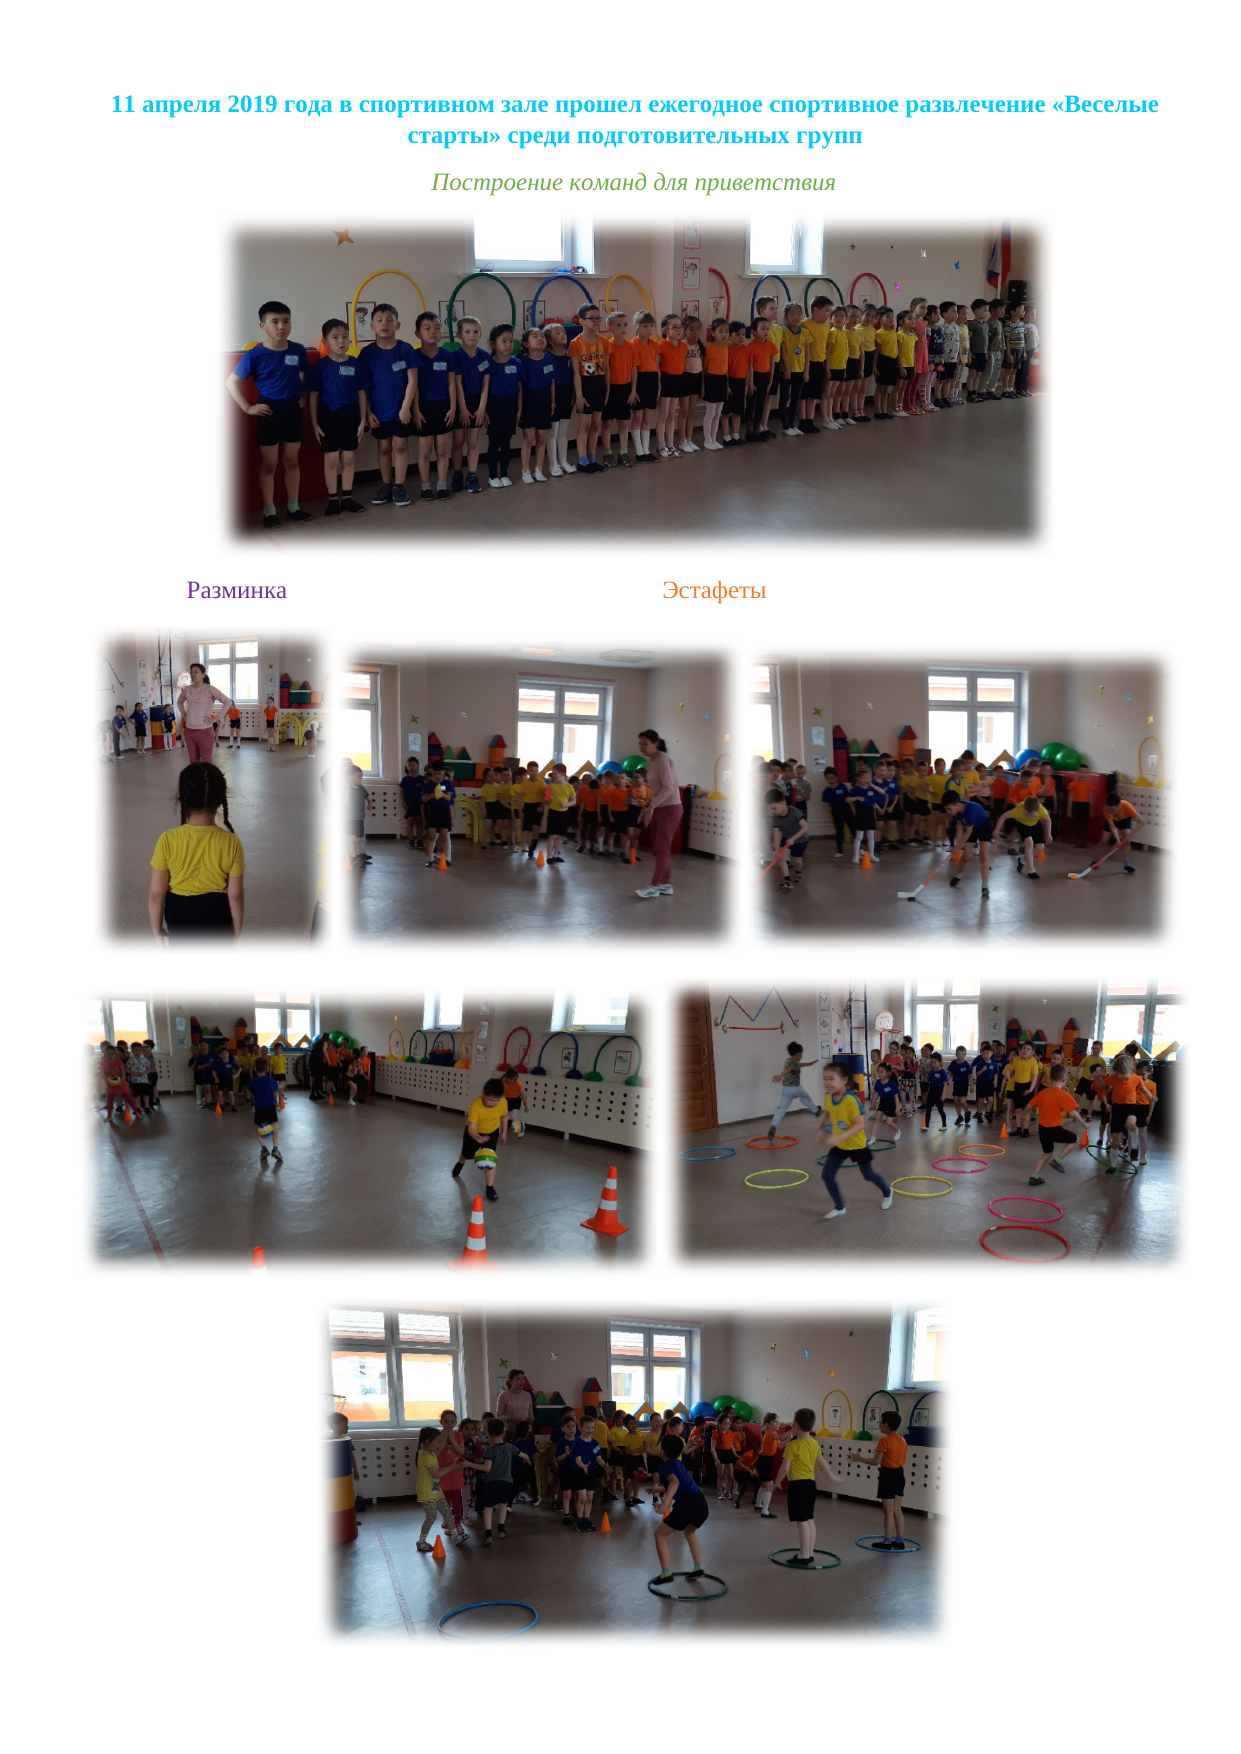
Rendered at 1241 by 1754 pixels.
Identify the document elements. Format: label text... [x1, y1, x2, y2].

picture [120, 653, 307, 928]
text Построение команд для приветствия [74, 167, 1196, 196]
picture [108, 1016, 631, 1250]
picture [365, 666, 715, 927]
picture [245, 242, 1027, 529]
text Разминка Эстафеты [74, 576, 1196, 604]
picture [774, 673, 1151, 926]
text 11 апреля 2019 года в спортивном зале прошел ежегодное спортивное развлечение «Веселые старты» среди подготовительных групп [74, 89, 1196, 148]
picture [690, 1004, 1164, 1249]
picture [345, 1326, 926, 1621]
